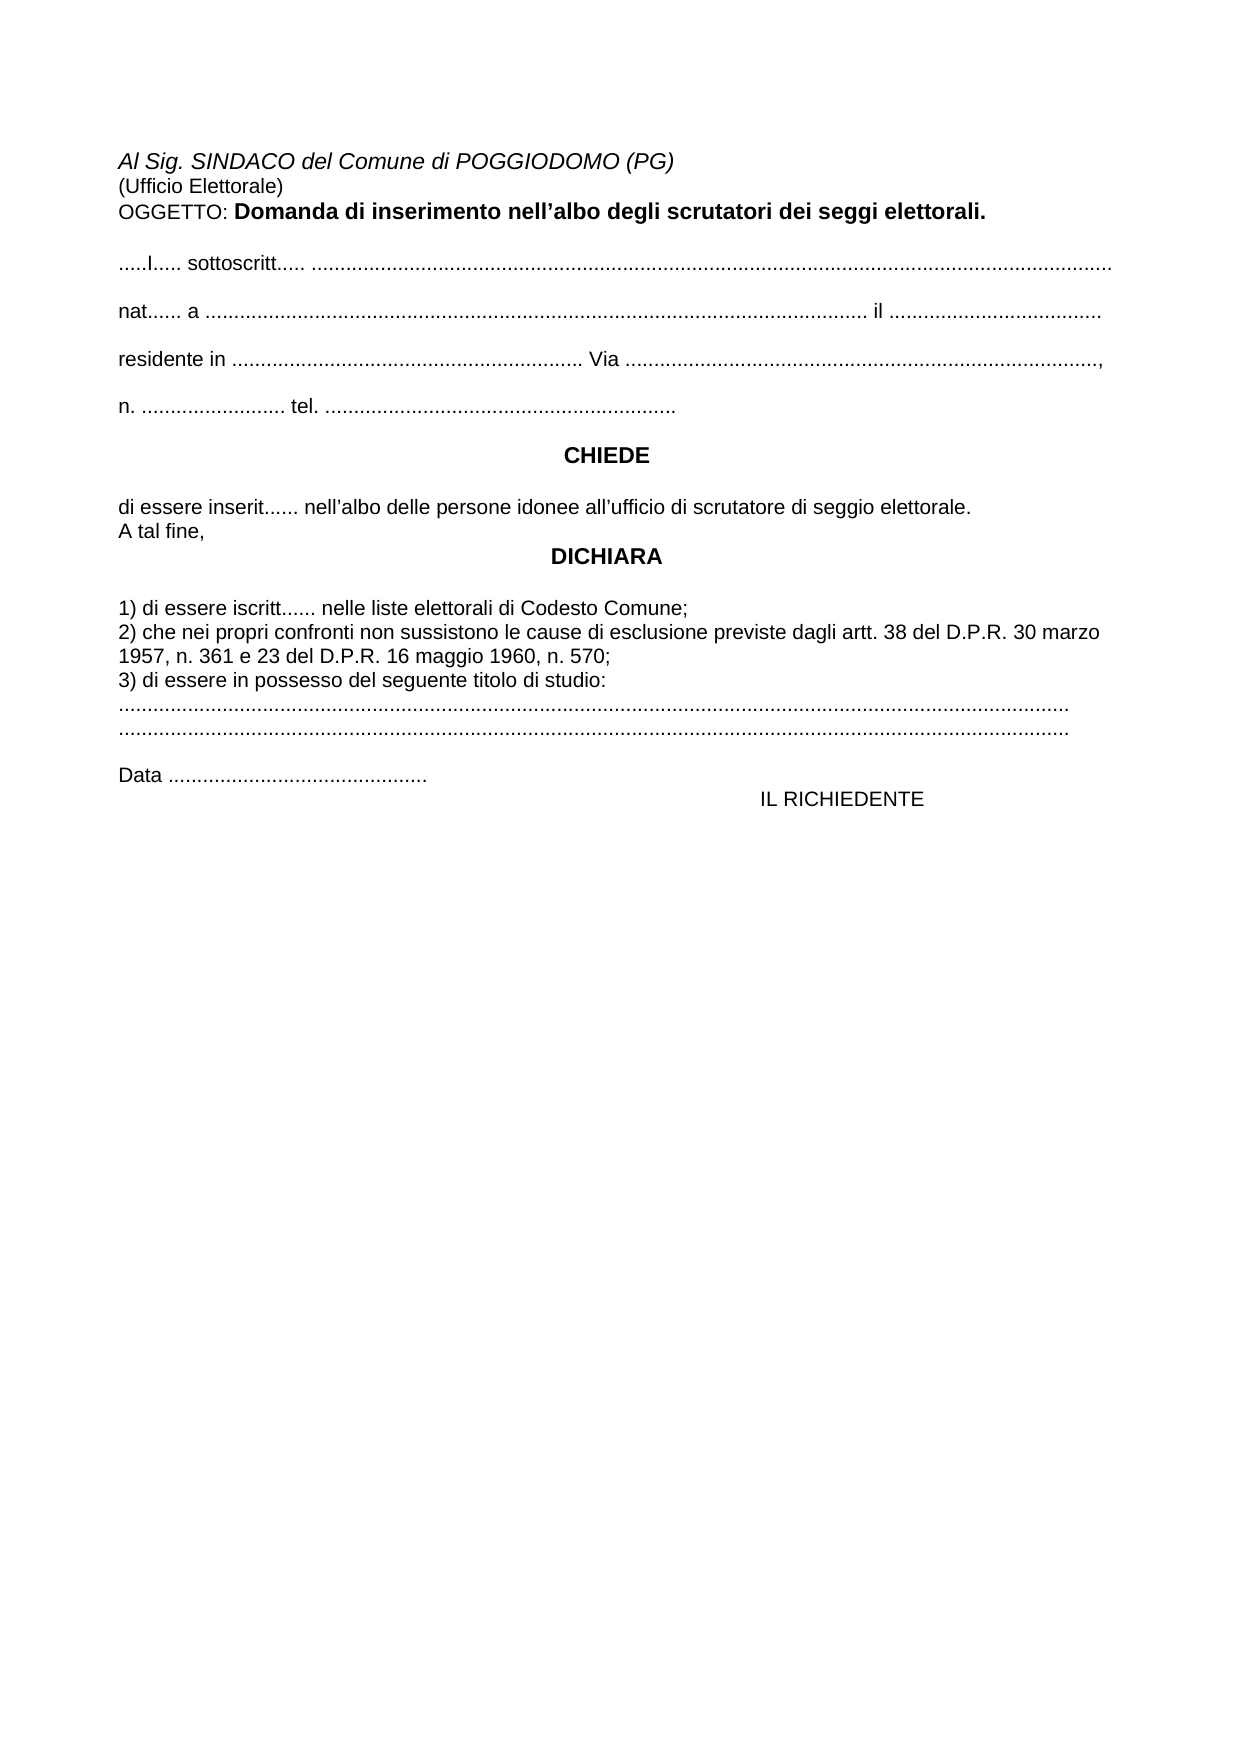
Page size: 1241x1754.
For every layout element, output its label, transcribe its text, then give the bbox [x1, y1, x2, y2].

text .....I..... sottoscritt..... ........................................................................................................................................... [118, 251, 1122, 274]
text A tal fine, [118, 519, 1122, 543]
text DICHIARA [118, 543, 1122, 569]
text residente in ............................................................. Via .................................................................................., [118, 346, 1122, 370]
text 1957, n. 361 e 23 del D.P.R. 16 maggio 1960, n. 570; [118, 643, 1122, 667]
text nat...... a ................................................................................................................... il ..................................... [118, 298, 1122, 322]
text 3) di essere in possesso del seguente titolo di studio: [118, 667, 1122, 691]
text IL RICHIEDENTE [118, 787, 1122, 811]
text OGGETTO: Domanda di inserimento nell’albo degli scrutatori dei seggi elettorali. [118, 198, 1122, 224]
text CHIEDE [118, 442, 1122, 469]
text Al Sig. SINDACO del Comune di POGGIODOMO (PG) [118, 148, 1122, 174]
text (Ufficio Elettorale) [118, 174, 1122, 198]
text 1) di essere iscritt...... nelle liste elettorali di Codesto Comune; [118, 596, 1122, 619]
text ..................................................................................................................................................................... [118, 691, 1122, 715]
text n. ......................... tel. ............................................................. [118, 394, 1122, 418]
text ..................................................................................................................................................................... [118, 715, 1122, 739]
text 2) che nei propri confronti non sussistono le cause di esclusione previste dagli artt. 38 del D.P.R. 30 marzo [118, 619, 1122, 643]
text Data ............................................. [118, 763, 1122, 787]
text di essere inserit...... nell’albo delle persone idonee all’ufficio di scrutatore di seggio elettorale. [118, 495, 1122, 519]
